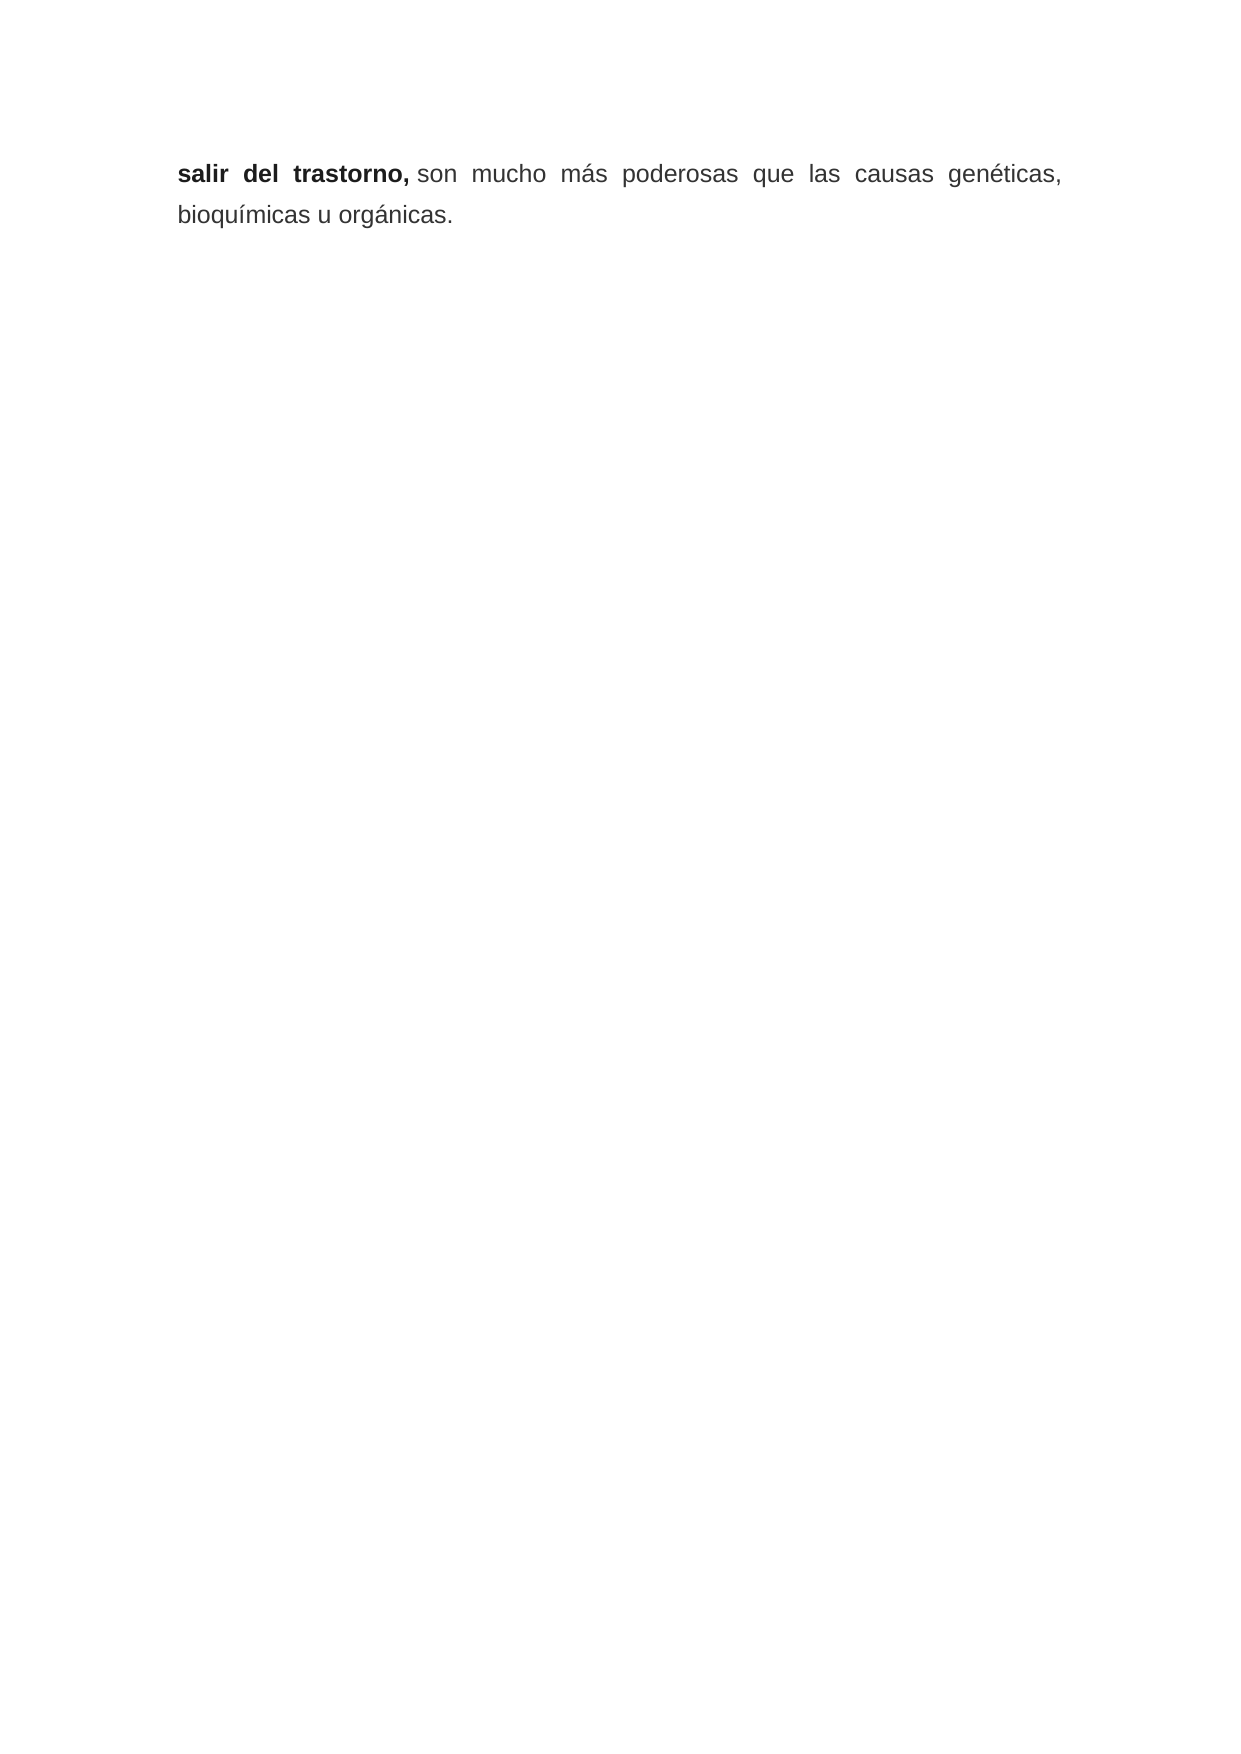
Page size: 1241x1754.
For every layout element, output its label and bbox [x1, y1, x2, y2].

text [177, 148, 1063, 229]
